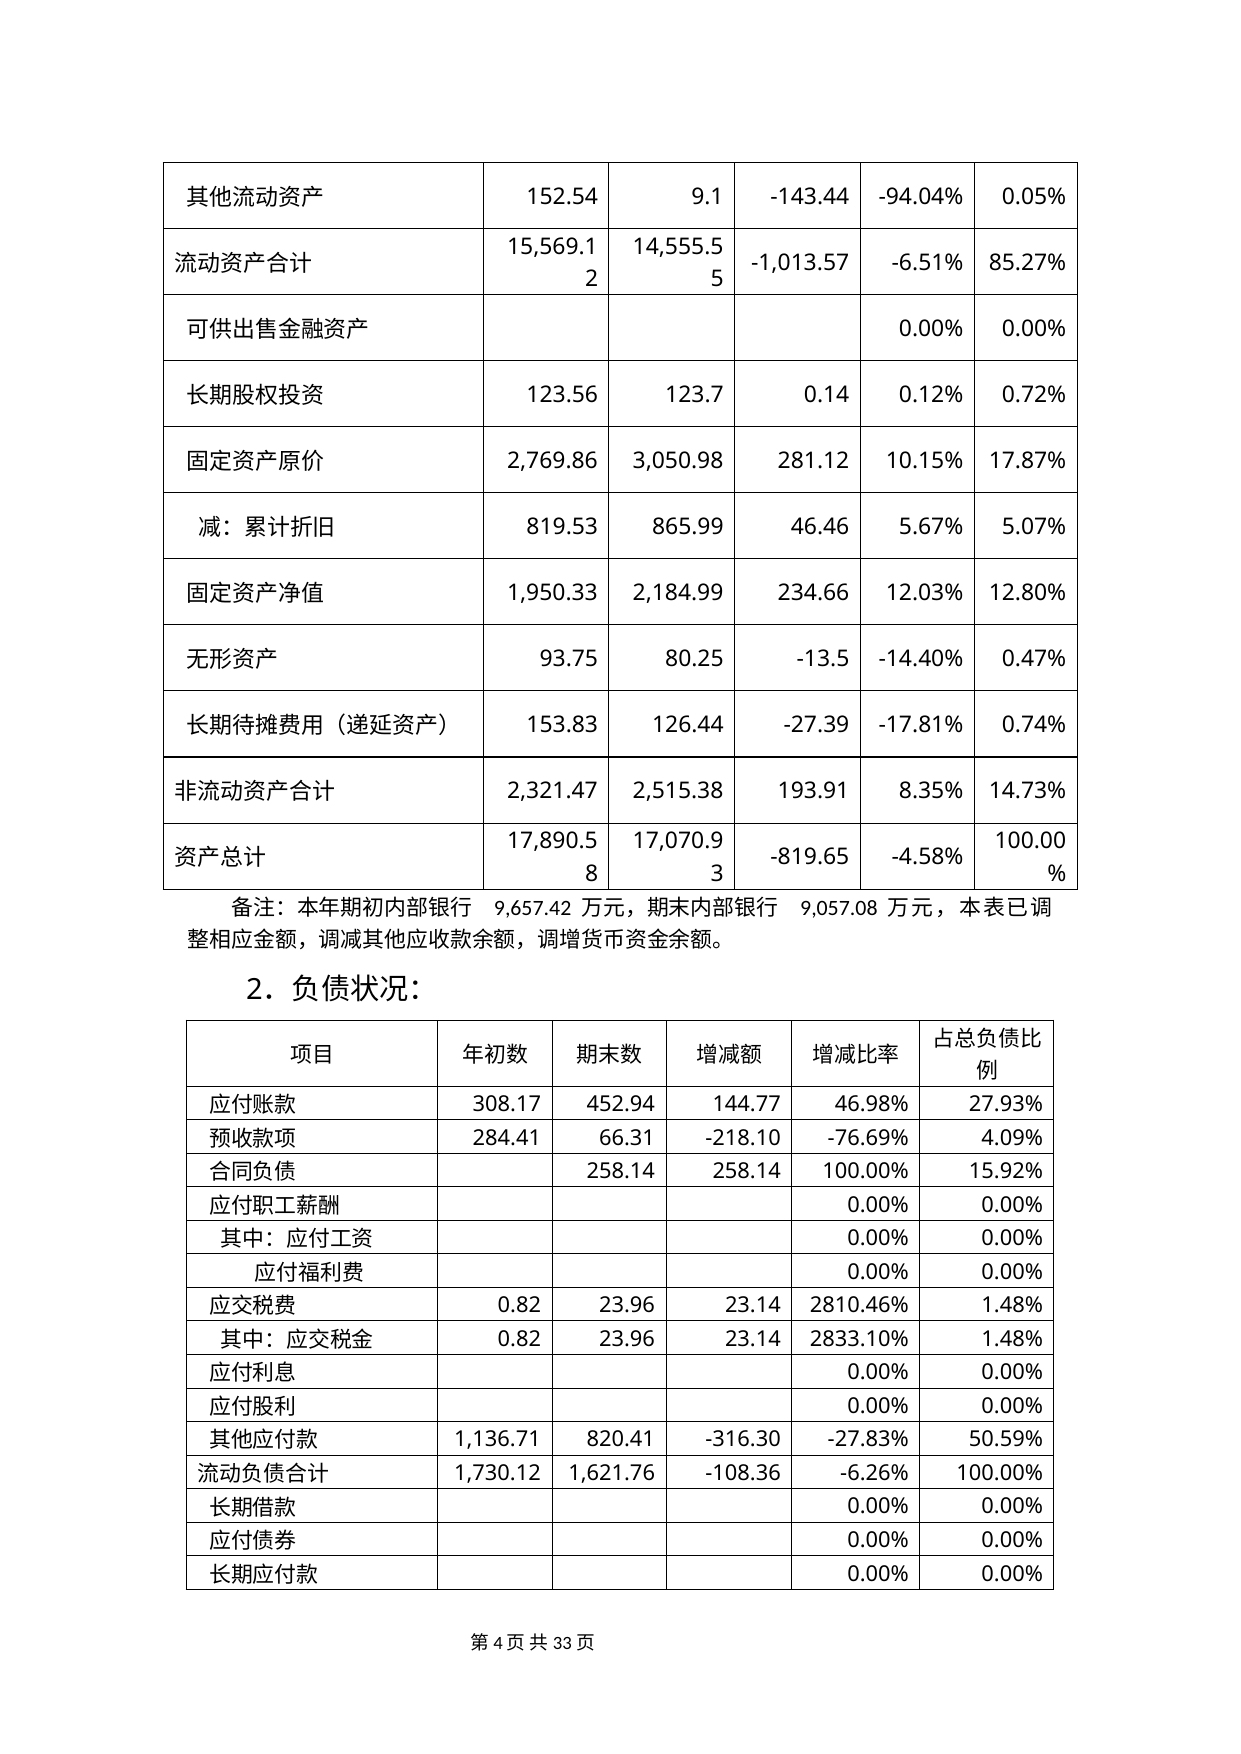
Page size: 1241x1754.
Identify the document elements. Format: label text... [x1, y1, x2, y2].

table_cell 15.92% [920, 1154, 1053, 1186]
table_cell 0.00% [920, 1187, 1053, 1220]
table_cell 固定资产净值 [164, 559, 483, 624]
table_cell 减：累计折旧 [164, 493, 483, 558]
table_cell [553, 1254, 666, 1287]
table_cell 258.14 [667, 1154, 791, 1186]
table_cell 0.00% [861, 295, 974, 360]
table_cell 无形资产 [164, 625, 483, 690]
table_cell 长期应付款 [187, 1556, 437, 1589]
table_cell -27.83% [792, 1422, 919, 1454]
table_cell 308.17 [438, 1087, 552, 1119]
table_cell 46.46 [735, 493, 860, 558]
table_cell 固定资产原价 [164, 427, 483, 492]
table_cell 其中：应付工资 [187, 1221, 437, 1253]
table_cell 2,515.38 [609, 758, 734, 822]
table_cell 0.05% [975, 163, 1077, 228]
table_cell 27.93% [920, 1087, 1053, 1119]
table_cell -14.40% [861, 625, 974, 690]
table_cell [667, 1556, 791, 1589]
table_cell 0.00% [792, 1556, 919, 1589]
table_cell 长期股权投资 [164, 361, 483, 426]
table_cell [667, 1187, 791, 1220]
table_cell 123.7 [609, 361, 734, 426]
table_cell 258.14 [553, 1154, 666, 1186]
table_cell 281.12 [735, 427, 860, 492]
table_cell 3,050.98 [609, 427, 734, 492]
table_cell -4.58% [861, 824, 974, 888]
table_cell -143.44 [735, 163, 860, 228]
table_cell [667, 1254, 791, 1287]
table_header 增减比率 [792, 1021, 919, 1086]
table_cell 2,184.99 [609, 559, 734, 624]
table_cell 4.09% [920, 1120, 1053, 1153]
table_cell 153.83 [484, 691, 608, 756]
table_cell 0.14 [735, 361, 860, 426]
table_cell [484, 295, 608, 360]
table_cell 17,890.58 [484, 824, 608, 888]
table_cell 1,136.71 [438, 1422, 552, 1454]
table_cell 应交税费 [187, 1288, 437, 1320]
table_cell [553, 1221, 666, 1253]
table_cell [667, 1355, 791, 1387]
table_cell [438, 1254, 552, 1287]
table_cell 2,321.47 [484, 758, 608, 822]
table_cell 9.1 [609, 163, 734, 228]
table_cell -1,013.57 [735, 229, 860, 294]
table_cell [609, 295, 734, 360]
table_cell 预收款项 [187, 1120, 437, 1153]
table_cell -76.69% [792, 1120, 919, 1153]
table_cell 可供出售金融资产 [164, 295, 483, 360]
table_cell [553, 1489, 666, 1522]
table_cell [438, 1187, 552, 1220]
table_cell 10.15% [861, 427, 974, 492]
table_cell [667, 1489, 791, 1522]
table_cell 17.87% [975, 427, 1077, 492]
table_cell -17.81% [861, 691, 974, 756]
table_header 年初数 [438, 1021, 552, 1086]
table_cell 46.98% [792, 1087, 919, 1119]
table_cell 12.03% [861, 559, 974, 624]
table_cell 93.75 [484, 625, 608, 690]
table_cell 8.35% [861, 758, 974, 822]
table_cell 123.56 [484, 361, 608, 426]
table_cell [553, 1556, 666, 1589]
table_cell 0.12% [861, 361, 974, 426]
table_cell 非流动资产合计 [164, 758, 483, 822]
table_cell [438, 1221, 552, 1253]
table_cell 23.14 [667, 1321, 791, 1354]
table_cell 865.99 [609, 493, 734, 558]
table_cell 2833.10% [792, 1321, 919, 1354]
table_cell 0.00% [920, 1355, 1053, 1387]
table_header 项目 [187, 1021, 437, 1086]
table_cell 80.25 [609, 625, 734, 690]
table_cell 819.53 [484, 493, 608, 558]
table_cell [438, 1389, 552, 1421]
table_cell 0.00% [920, 1221, 1053, 1253]
table_cell 应付利息 [187, 1355, 437, 1387]
table_cell 126.44 [609, 691, 734, 756]
table_cell 应付股利 [187, 1389, 437, 1421]
table_cell 0.74% [975, 691, 1077, 756]
table_cell 0.00% [792, 1355, 919, 1387]
table_cell 100.00% [792, 1154, 919, 1186]
table_cell -6.51% [861, 229, 974, 294]
table_cell 66.31 [553, 1120, 666, 1153]
table_cell 0.00% [920, 1523, 1053, 1555]
text 备注：本年期初内部银行 9,657.42 万元，期末内部银行 9,057.08 万元，本表已调整相应金额，调减其他应收款余额，调增货币资金余额。 [187, 890, 1053, 954]
table_cell 资产总计 [164, 824, 483, 888]
table_cell 2810.46% [792, 1288, 919, 1320]
table_cell 0.00% [975, 295, 1077, 360]
table_cell 193.91 [735, 758, 860, 822]
table_cell 23.96 [553, 1321, 666, 1354]
table_cell 流动资产合计 [164, 229, 483, 294]
table_cell [438, 1154, 552, 1186]
table_cell 1.48% [920, 1321, 1053, 1354]
table_cell 1,730.12 [438, 1456, 552, 1488]
table_cell [553, 1523, 666, 1555]
table_header 占总负债比例 [920, 1021, 1053, 1086]
table_cell [438, 1489, 552, 1522]
table_cell 234.66 [735, 559, 860, 624]
table_cell 23.96 [553, 1288, 666, 1320]
table_cell 0.00% [792, 1489, 919, 1522]
table_cell [438, 1523, 552, 1555]
table_cell 应付福利费 [187, 1254, 437, 1287]
table_cell 100.00% [920, 1456, 1053, 1488]
table_cell -819.65 [735, 824, 860, 888]
table_cell [735, 295, 860, 360]
table_cell 其他应付款 [187, 1422, 437, 1454]
table_cell 应付债券 [187, 1523, 437, 1555]
table_cell [438, 1355, 552, 1387]
table_cell 820.41 [553, 1422, 666, 1454]
table_cell -94.04% [861, 163, 974, 228]
table_cell 0.82 [438, 1321, 552, 1354]
table_cell 0.00% [920, 1254, 1053, 1287]
table_cell 85.27% [975, 229, 1077, 294]
table_cell 1,950.33 [484, 559, 608, 624]
table_cell 0.00% [792, 1187, 919, 1220]
table_cell 5.07% [975, 493, 1077, 558]
table_cell 0.00% [920, 1389, 1053, 1421]
table_cell 长期待摊费用（递延资产） [164, 691, 483, 756]
table_cell 152.54 [484, 163, 608, 228]
table_cell 流动负债合计 [187, 1456, 437, 1488]
table_cell 1.48% [920, 1288, 1053, 1320]
table_cell 23.14 [667, 1288, 791, 1320]
table_cell 12.80% [975, 559, 1077, 624]
table_cell 5.67% [861, 493, 974, 558]
table_header 期末数 [553, 1021, 666, 1086]
table_cell 2,769.86 [484, 427, 608, 492]
table_cell -6.26% [792, 1456, 919, 1488]
table_cell 144.77 [667, 1087, 791, 1119]
text 2．负债状况： [187, 954, 1053, 1019]
table_cell -27.39 [735, 691, 860, 756]
table_cell 0.47% [975, 625, 1077, 690]
table_cell [553, 1389, 666, 1421]
table_cell 17,070.93 [609, 824, 734, 888]
table_cell 100.00% [975, 824, 1077, 888]
table_cell 合同负债 [187, 1154, 437, 1186]
table_cell 长期借款 [187, 1489, 437, 1522]
table_cell [438, 1556, 552, 1589]
table_header 增减额 [667, 1021, 791, 1086]
table_cell 0.82 [438, 1288, 552, 1320]
table_cell 0.00% [920, 1556, 1053, 1589]
table_cell 1,621.76 [553, 1456, 666, 1488]
table_cell 应付账款 [187, 1087, 437, 1119]
table_cell [667, 1389, 791, 1421]
table_cell 0.00% [920, 1489, 1053, 1522]
table_cell [667, 1221, 791, 1253]
table_cell 0.00% [792, 1254, 919, 1287]
table_cell 284.41 [438, 1120, 552, 1153]
table_cell 15,569.12 [484, 229, 608, 294]
table_cell -13.5 [735, 625, 860, 690]
table_cell 0.00% [792, 1389, 919, 1421]
table_cell 其他流动资产 [164, 163, 483, 228]
table_cell 0.00% [792, 1523, 919, 1555]
table_cell 其中：应交税金 [187, 1321, 437, 1354]
table_cell -316.30 [667, 1422, 791, 1454]
table_cell 0.00% [792, 1221, 919, 1253]
table_cell 0.72% [975, 361, 1077, 426]
table_cell 14,555.55 [609, 229, 734, 294]
table_cell [553, 1355, 666, 1387]
table_cell 50.59% [920, 1422, 1053, 1454]
table_cell -218.10 [667, 1120, 791, 1153]
table_cell -108.36 [667, 1456, 791, 1488]
table_cell 应付职工薪酬 [187, 1187, 437, 1220]
table_cell [553, 1187, 666, 1220]
table_cell 14.73% [975, 758, 1077, 822]
table_cell 452.94 [553, 1087, 666, 1119]
table_cell [667, 1523, 791, 1555]
